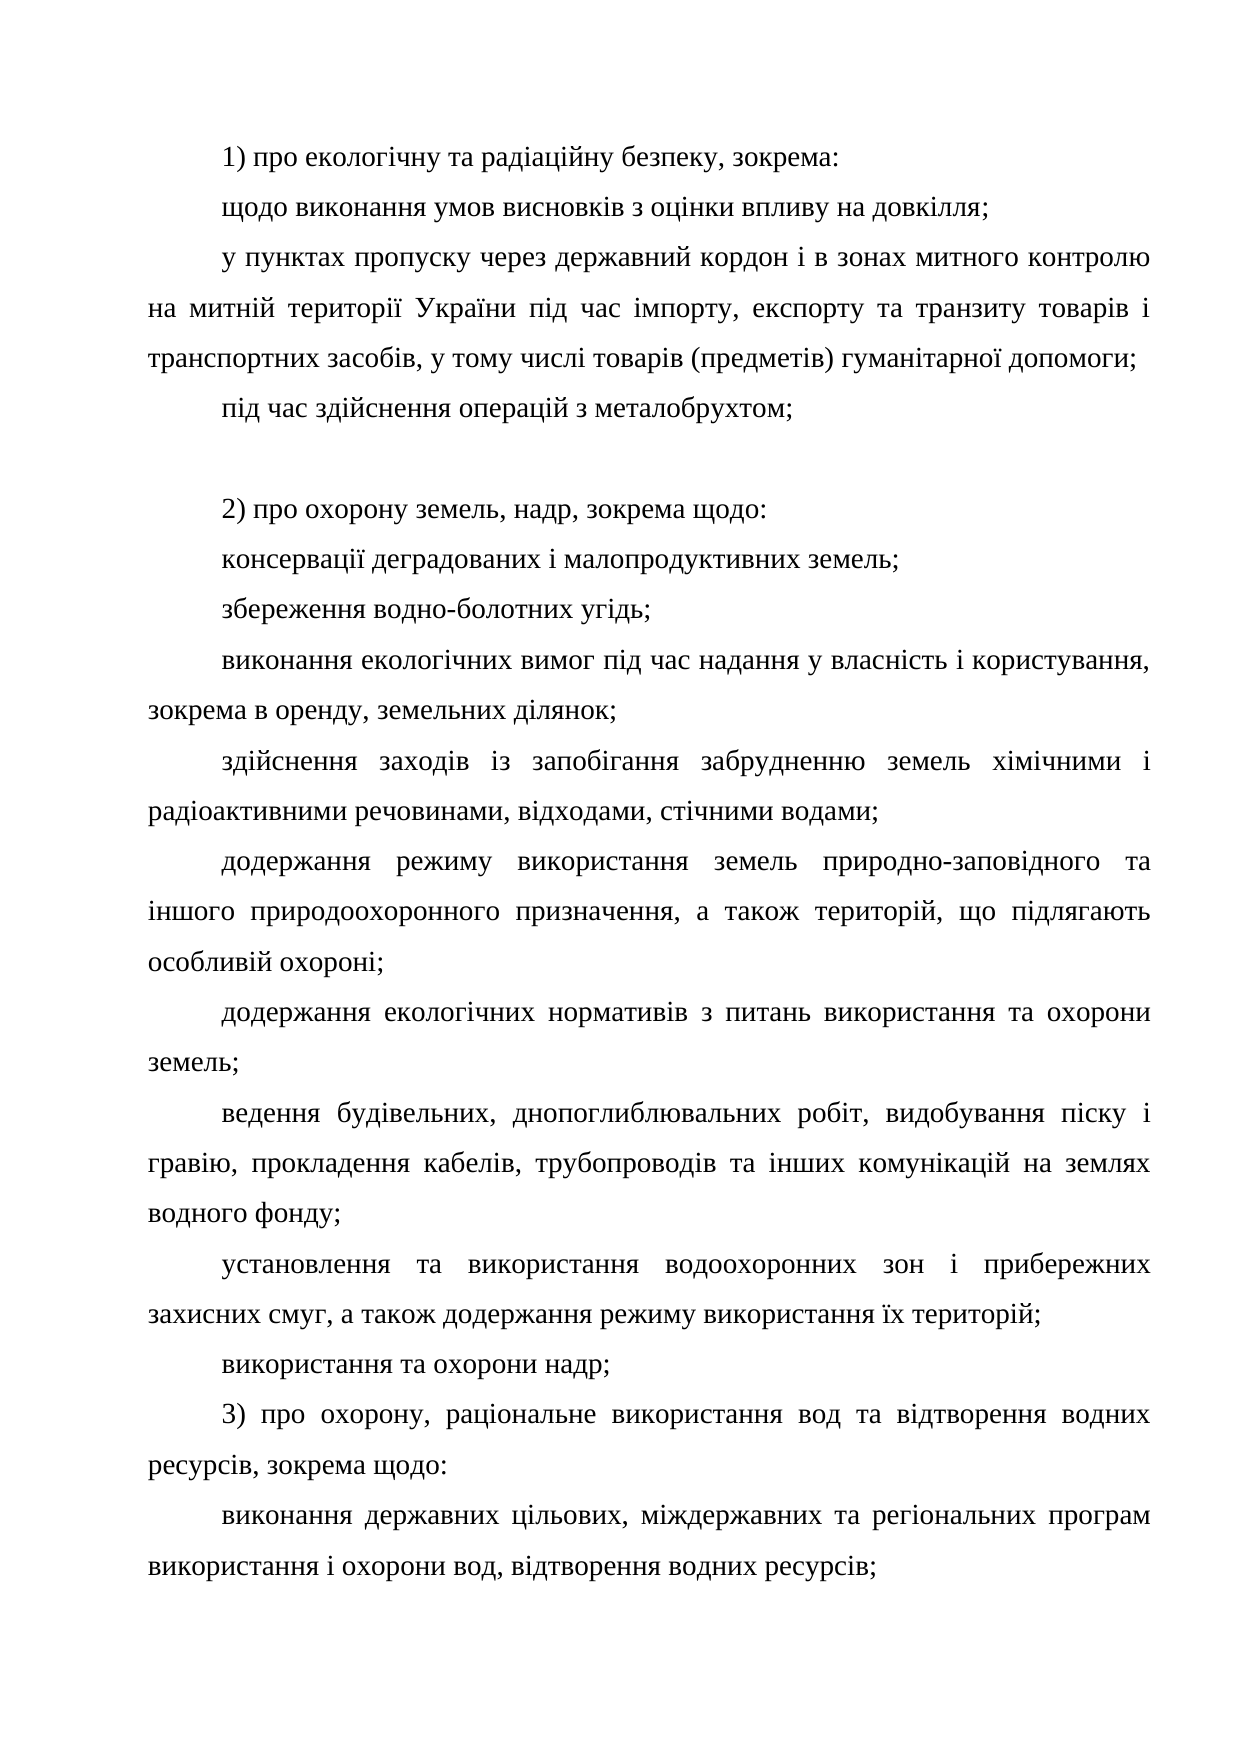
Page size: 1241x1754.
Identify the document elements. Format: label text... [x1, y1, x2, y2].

text збереження водно-болотних угідь; [148, 592, 1152, 625]
text 2) про охорону земель, надр, зокрема щодо: [148, 491, 1152, 524]
text виконання екологічних вимог під час надання у власність і користування, зокрема в оренду, земельних ділянок; [148, 642, 1152, 726]
text консервації деградованих і малопродуктивних земель; [148, 541, 1152, 575]
text під час здійснення операцій з металобрухтом; [148, 390, 1152, 424]
text здійснення заходів із запобігання забрудненню земель хімічними і радіоактивними речовинами, відходами, стічними водами; [148, 743, 1152, 826]
text додержання режиму використання земель природно-заповідного та іншого природоохоронного призначення, а також територій, що підлягають особливій охороні; [148, 843, 1152, 977]
text додержання екологічних нормативів з питань використання та охорони земель; [148, 994, 1152, 1078]
text у пунктах пропуску через державний кордон і в зонах митного контролю на митній території України під час імпорту, експорту та транзиту товарів і транспортних засобів, у тому числі товарів (предметів) гуманітарної допомоги; [148, 239, 1152, 374]
text установлення та використання водоохоронних зон і прибережних захисних смуг, а також додержання режиму використання їх територій; [148, 1246, 1152, 1329]
text виконання державних цільових, міждержавних та регіональних програм використання і охорони вод, відтворення водних ресурсів; [148, 1497, 1152, 1581]
text 3) про охорону, раціональне використання вод та відтворення водних ресурсів, зокрема щодо: [148, 1397, 1152, 1481]
text використання та охорони надр; [148, 1346, 1152, 1380]
text ведення будівельних, днопоглиблювальних робіт, видобування піску і гравію, прокладення кабелів, трубопроводів та інших комунікацій на землях водного фонду; [148, 1095, 1152, 1229]
text щодо виконання умов висновків з оцінки впливу на довкілля; [148, 189, 1152, 223]
text 1) про екологічну та радіаційну безпеку, зокрема: [148, 139, 1152, 172]
